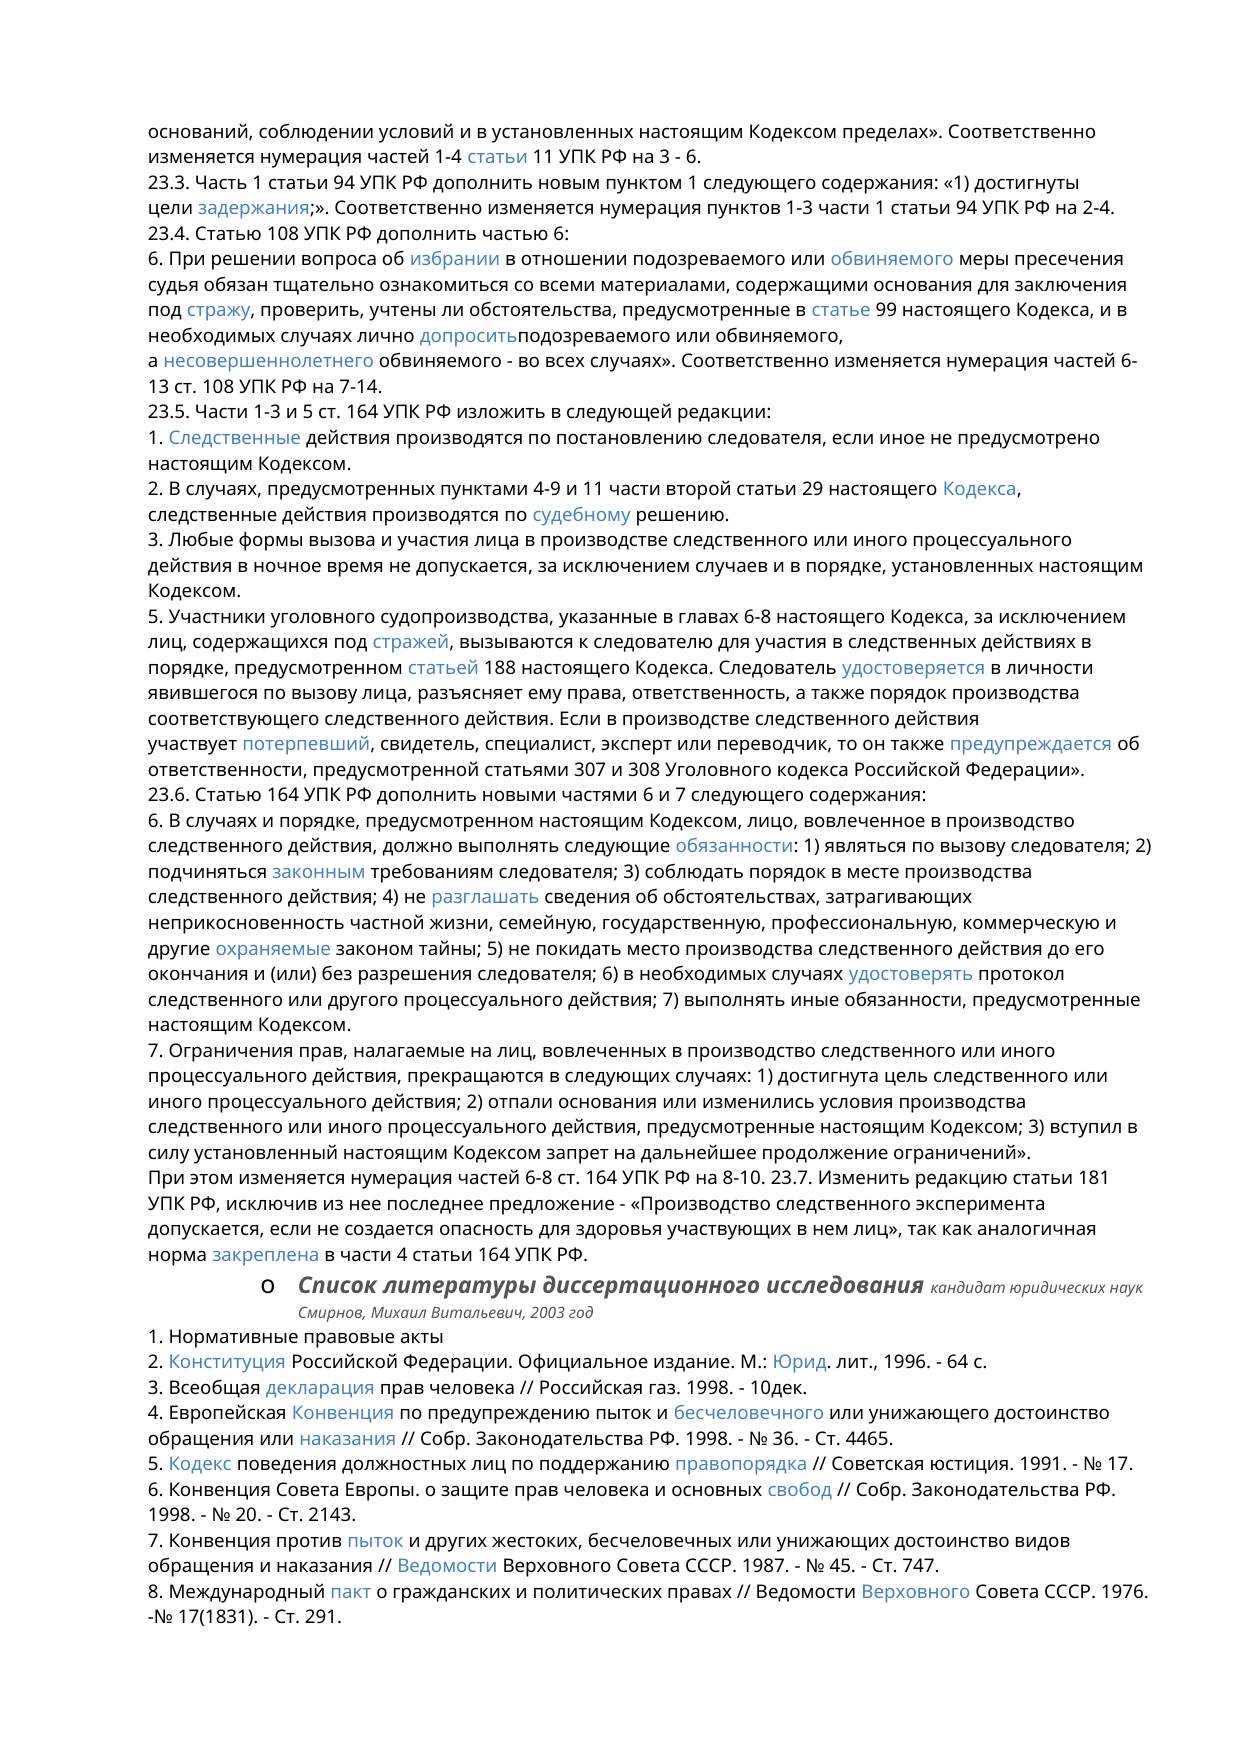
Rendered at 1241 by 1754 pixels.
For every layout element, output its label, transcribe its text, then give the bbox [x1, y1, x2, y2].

subtitle Список литературы диссертационного исследования кандидат юридических наук Смирнов, Михаил Витальевич, 2003 год [260, 1267, 1152, 1323]
